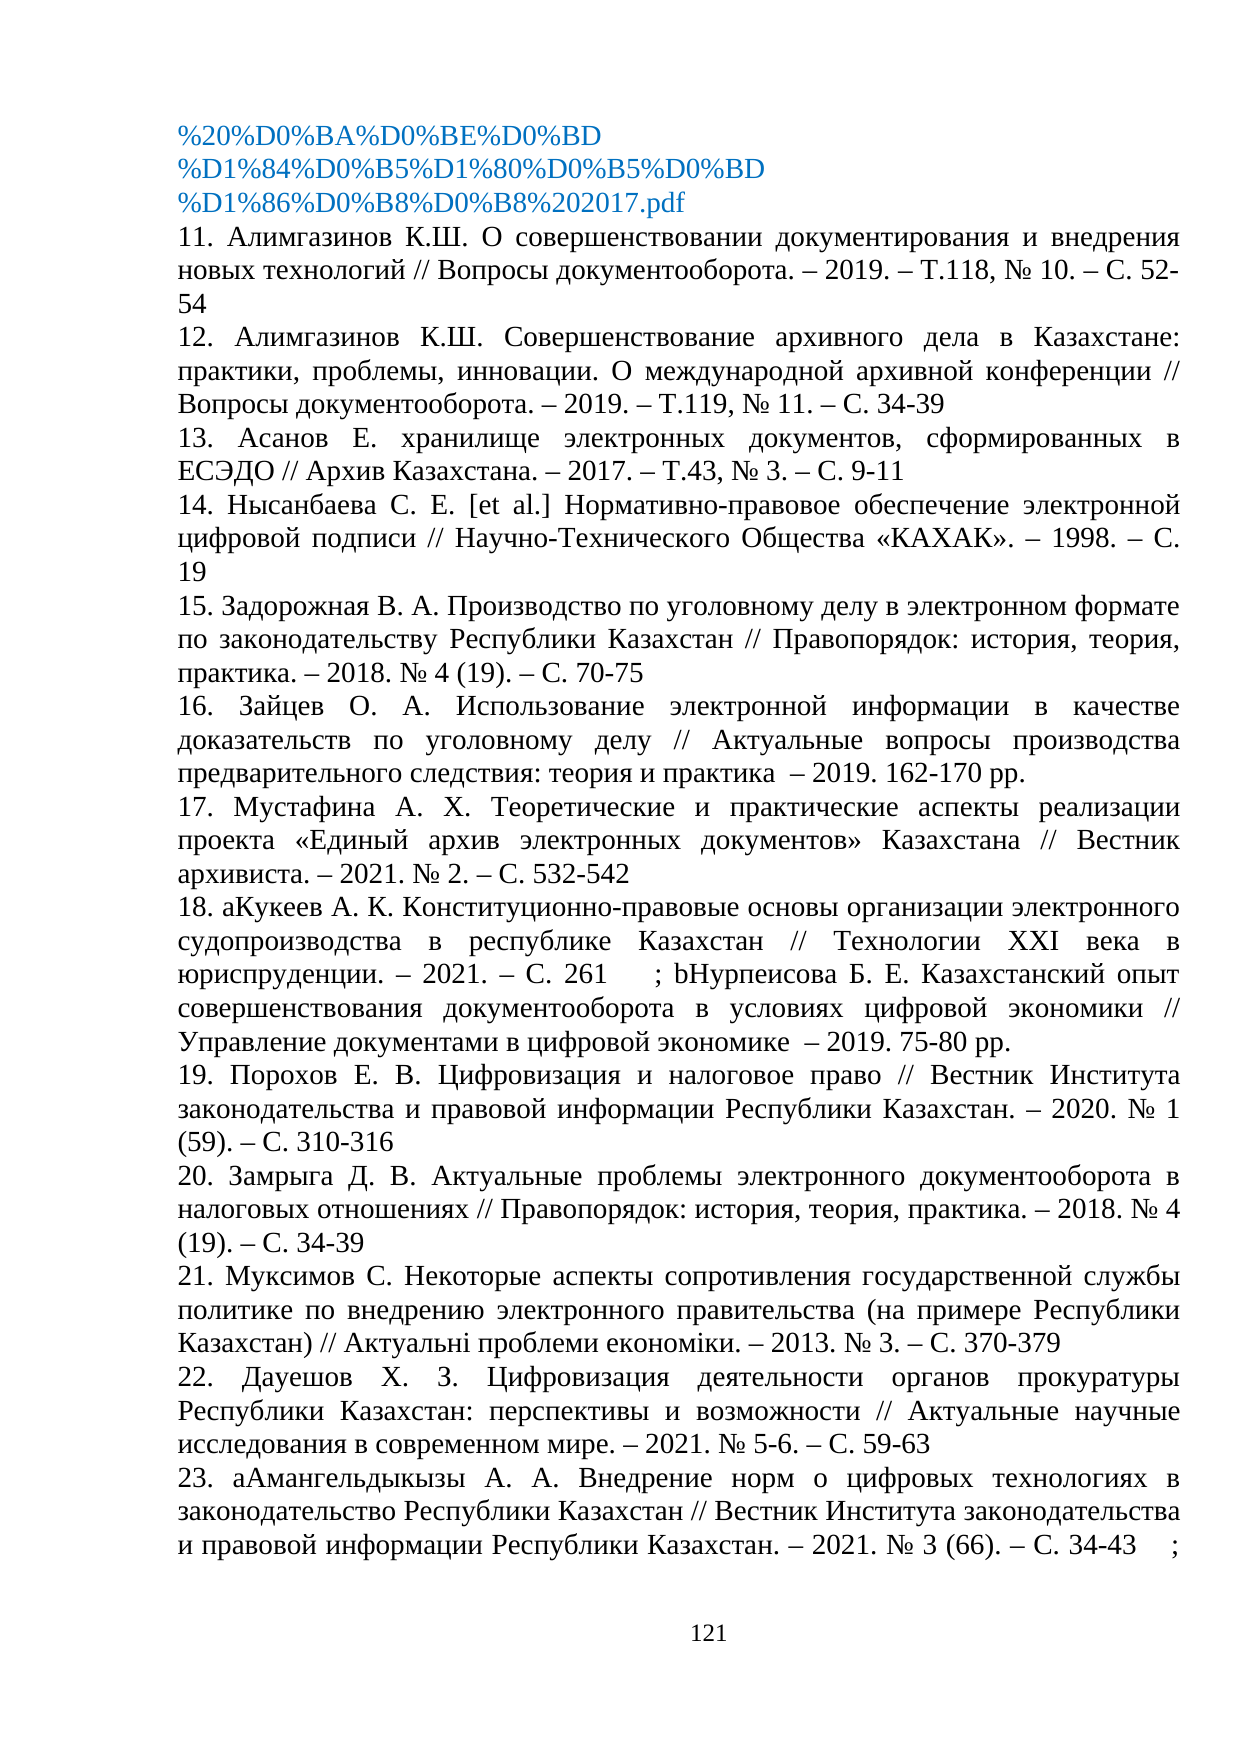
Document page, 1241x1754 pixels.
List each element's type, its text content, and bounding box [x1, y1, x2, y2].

text 19. Порохов Е. В. Цифровизация и налоговое право // Вестник Института законодательства и правовой информации Республики Казахстан. ‒ 2020. № 1 (59). ‒ С. 310-316 [177, 1057, 1181, 1158]
text 20. Замрыга Д. В. Актуальные проблемы электронного документооборота в налоговых отношениях // Правопорядок: история, теория, практика. ‒ 2018. № 4 (19). ‒ С. 34-39 [177, 1158, 1181, 1258]
text 15. Задорожная В. А. Производство по уголовному делу в электронном формате по законодательству Республики Казахстан // Правопорядок: история, теория, практика. ‒ 2018. № 4 (19). ‒ С. 70-75 [177, 588, 1181, 688]
text 11. Алимгазинов К.Ш. О совершенствовании документирования и внедрения новых технологий // Вопросы документооборота. ‒ 2019. ‒ T.118, № 10. ‒ С. 52-54 [177, 219, 1181, 319]
text 21. Муксимов С. Некоторые аспекты сопротивления государственной службы политике по внедрению электронного правительства (на примере Республики Казахстан) // Актуальні проблеми економіки. ‒ 2013. № 3. ‒ С. 370-379 [177, 1258, 1181, 1359]
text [177, 1460, 1181, 1560]
text 22. Дауешов Х. З. Цифровизация деятельности органов прокуратуры Республики Казахстан: перспективы и возможности // Актуальные научные исследования в современном мире. ‒ 2021. № 5-6. ‒ С. 59-63 [177, 1359, 1181, 1460]
text 14. Нысанбаева С. Е. [et al.] Нормативно-правовое обеспечение электронной цифровой подписи // Научно-Технического Общества «КАХАК». ‒ 1998. ‒ С. 19 [177, 487, 1181, 588]
text 12. Алимгазинов К.Ш. Совершенствование архивного дела в Казахстане: практики, проблемы, инновации. О международной архивной конференции // Вопросы документооборота. ‒ 2019. ‒ T.119, № 11. ‒ С. 34-39 [177, 319, 1181, 420]
text 17. Мустафина А. Х. Теоретические и практические аспекты реализации проекта «Единый архив электронных документов» Казахстана // Вестник архивиста. ‒ 2021. № 2. ‒ С. 532-542 [177, 789, 1181, 889]
text 18. aКукеев А. К. Конституционно-правовые основы организации электронного судопроизводства в республике Казахстан // Технологии XXI века в юриспруденции. ‒ 2021. ‒ С. 261 ; bНурпеисова Б. Е. Казахстанский опыт совершенствования документооборота в условиях цифровой экономики // Управление документами в цифровой экономике ‒ 2019. 75-80 рр. [177, 889, 1181, 1057]
text 16. Зайцев О. А. Использование электронной информации в качестве доказательств по уголовному делу // Актуальные вопросы производства предварительного следствия: теория и практика ‒ 2019. 162-170 рр. [177, 688, 1181, 789]
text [177, 118, 1181, 219]
text 13. Асанов Е. хранилище электронных документов, сформированных в ЕСЭДО // Архив Казахстана. ‒ 2017. ‒ T.43, № 3. ‒ С. 9-11 [177, 420, 1181, 487]
